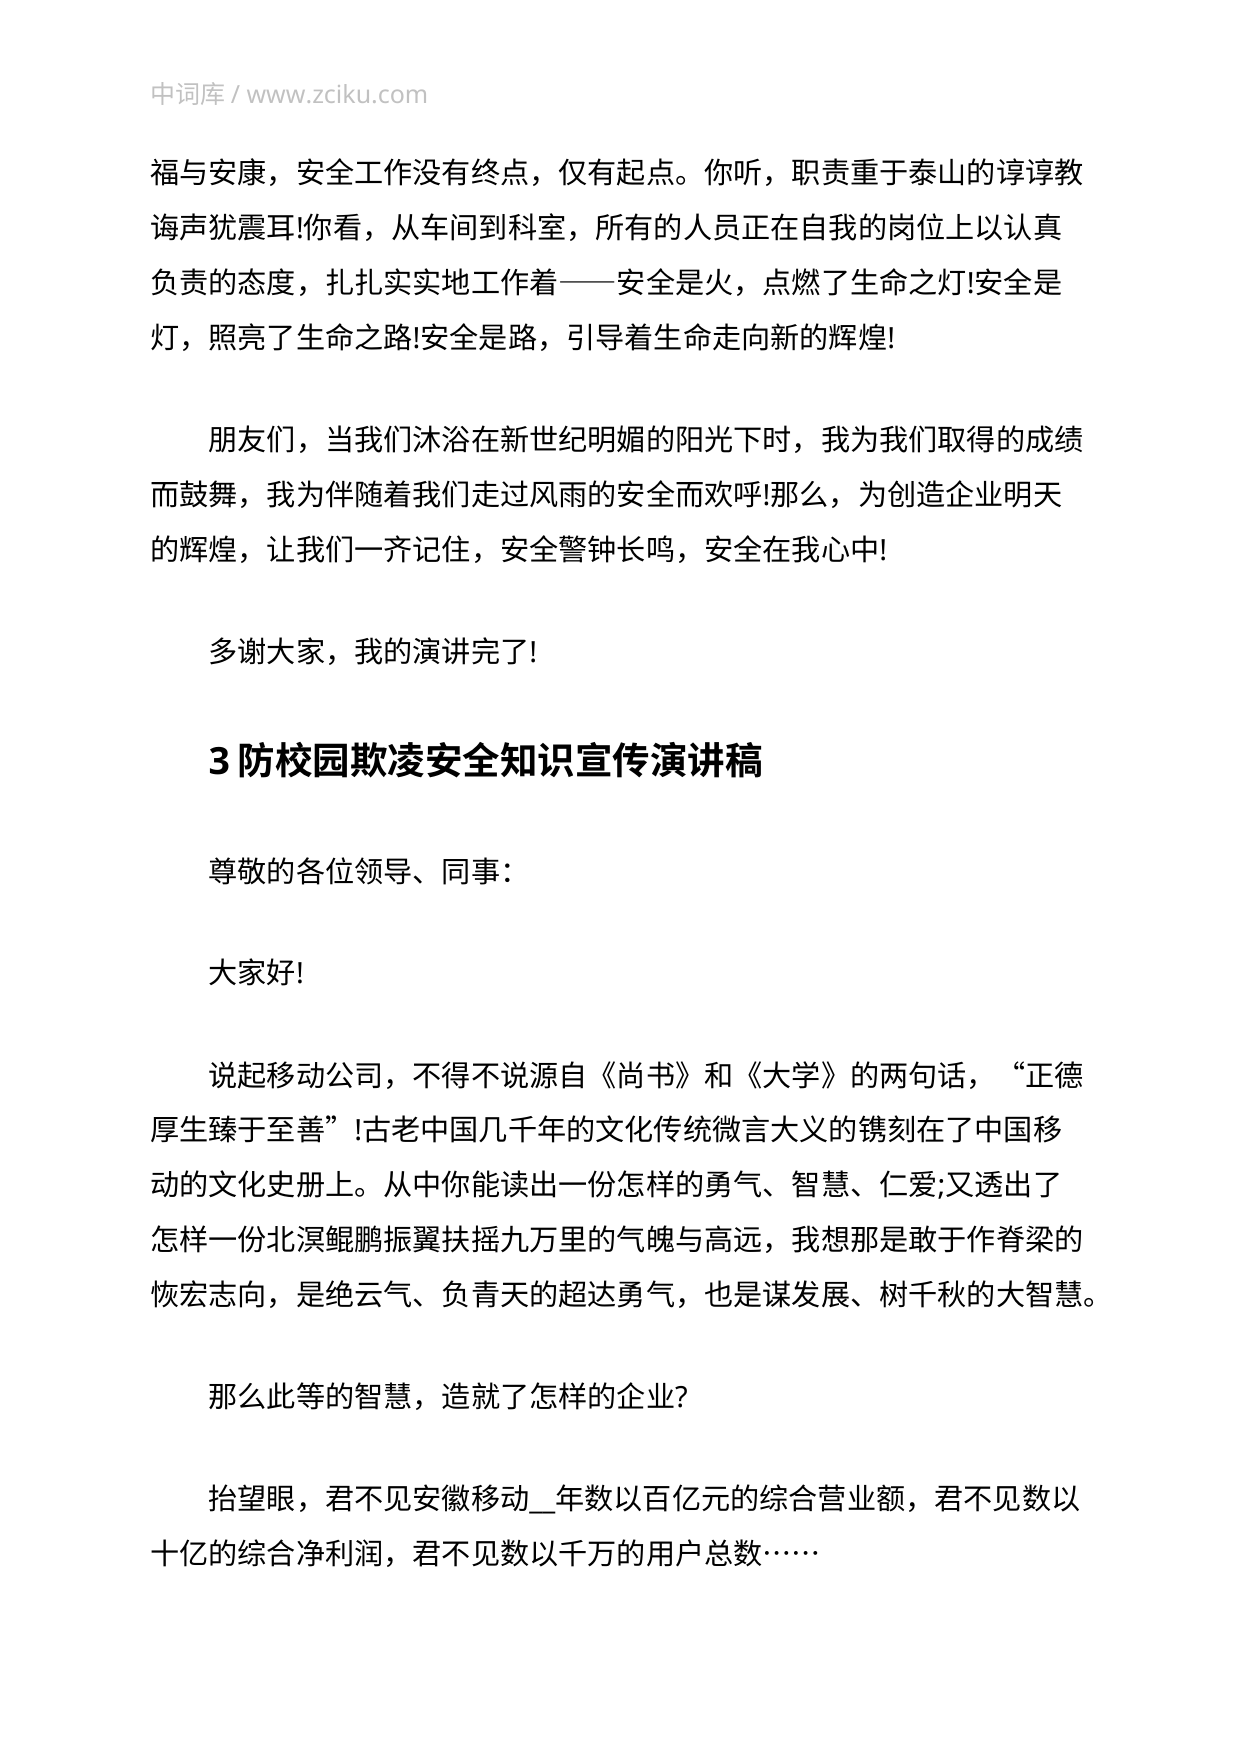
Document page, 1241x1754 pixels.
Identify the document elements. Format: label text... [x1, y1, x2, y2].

text 说起移动公司，不得不说源自《尚书》和《大学》的两句话，“正德厚生臻于至善”!古老中国几千年的文化传统微言大义的镌刻在了中国移动的文化史册上。从中你能读出一份怎样的勇气、智慧、仁爱;又透出了怎样一份北溟鲲鹏振翼扶摇九万里的气魄与高远，我想那是敢于作脊梁的恢宏志向，是绝云气、负青天的超达勇气，也是谋发展、树千秋的大智慧。 [150, 1052, 1090, 1314]
text 那么此等的智慧，造就了怎样的企业? [150, 1374, 1090, 1416]
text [150, 150, 1090, 357]
text 大家好! [150, 950, 1090, 992]
text 朋友们，当我们沐浴在新世纪明媚的阳光下时，我为我们取得的成绩而鼓舞，我为伴随着我们走过风雨的安全而欢呼!那么，为创造企业明天的辉煌，让我们一齐记住，安全警钟长鸣，安全在我心中! [150, 417, 1090, 569]
text 3防校园欺凌安全知识宣传演讲稿 [150, 731, 1090, 785]
text 尊敬的各位领导、同事： [150, 848, 1090, 891]
text 抬望眼，君不见安徽移动__年数以百亿元的综合营业额，君不见数以十亿的综合净利润，君不见数以千万的用户总数…… [150, 1476, 1090, 1573]
text 多谢大家，我的演讲完了! [150, 629, 1090, 671]
